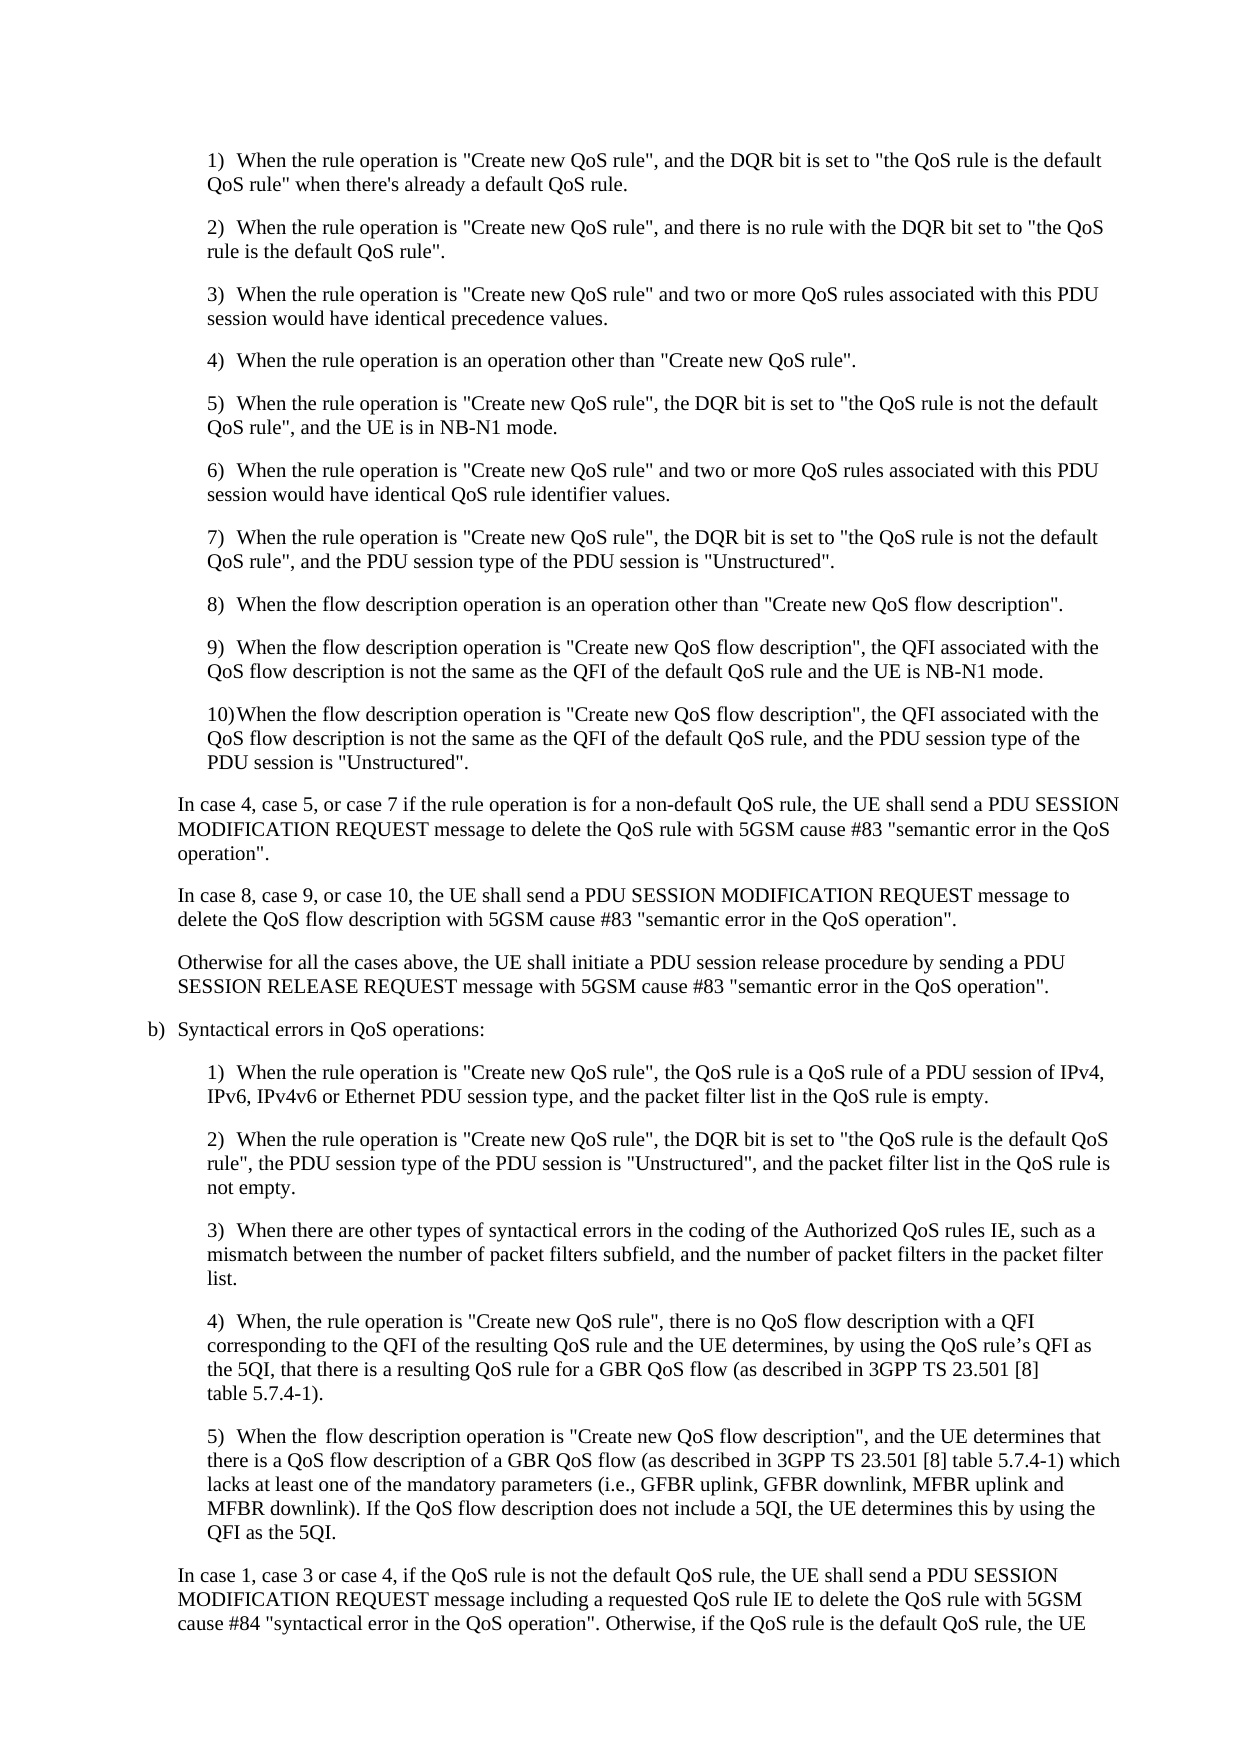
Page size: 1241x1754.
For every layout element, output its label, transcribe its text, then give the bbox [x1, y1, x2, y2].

text 4) When, the rule operation is "Create new QoS rule", there is no QoS flow description with a QFI corresponding to the QFI of the resulting QoS rule and the UE determines, by using the QoS rule’s QFI as the 5QI, that there is a resulting QoS rule for a GBR QoS flow (as described in 3GPP TS 23.501 [8] table 5.7.4-1). [207, 1309, 1122, 1405]
text 3) When there are other types of syntactical errors in the coding of the Authorized QoS rules IE, such as a mismatch between the number of packet filters subfield, and the number of packet filters in the packet filter list. [207, 1218, 1122, 1290]
text In case 8, case 9, or case 10, the UE shall send a PDU SESSION MODIFICATION REQUEST message to delete the QoS flow description with 5GSM cause #83 "semantic error in the QoS operation". [148, 883, 1122, 931]
text 10) When the flow description operation is "Create new QoS flow description", the QFI associated with the QoS flow description is not the same as the QFI of the default QoS rule, and the PDU session type of the PDU session is "Unstructured". [207, 701, 1122, 774]
text 7) When the rule operation is "Create new QoS rule", the DQR bit is set to "the QoS rule is not the default QoS rule", and the PDU session type of the PDU session is "Unstructured". [207, 525, 1122, 573]
text In case 4, case 5, or case 7 if the rule operation is for a non-default QoS rule, the UE shall send a PDU SESSION MODIFICATION REQUEST message to delete the QoS rule with 5GSM cause #83 "semantic error in the QoS operation". [148, 792, 1122, 864]
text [148, 1563, 1122, 1635]
text 3) When the rule operation is "Create new QoS rule" and two or more QoS rules associated with this PDU session would have identical precedence values. [207, 281, 1122, 329]
text 4) When the rule operation is an operation other than "Create new QoS rule". [207, 348, 1122, 372]
text 2) When the rule operation is "Create new QoS rule", and there is no rule with the DQR bit set to "the QoS rule is the default QoS rule". [207, 214, 1122, 263]
text 1) When the rule operation is "Create new QoS rule", and the DQR bit is set to "the QoS rule is the default QoS rule" when there's already a default QoS rule. [207, 148, 1122, 196]
text Otherwise for all the cases above, the UE shall initiate a PDU session release procedure by sending a PDU SESSION RELEASE REQUEST message with 5GSM cause #83 "semantic error in the QoS operation". [148, 950, 1122, 998]
text 5) When the flow description operation is "Create new QoS flow description", and the UE determines that there is a QoS flow description of a GBR QoS flow (as described in 3GPP TS 23.501 [8] table 5.7.4-1) which lacks at least one of the mandatory parameters (i.e., GFBR uplink, GFBR downlink, MFBR uplink and MFBR downlink). If the QoS flow description does not include a 5QI, the UE determines this by using the QFI as the 5QI. [207, 1424, 1122, 1544]
text b) Syntactical errors in QoS operations: [148, 1017, 1122, 1041]
text 1) When the rule operation is "Create new QoS rule", the QoS rule is a QoS rule of a PDU session of IPv4, IPv6, IPv4v6 or Ethernet PDU session type, and the packet filter list in the QoS rule is empty. [207, 1060, 1122, 1108]
text 8) When the flow description operation is an operation other than "Create new QoS flow description". [207, 592, 1122, 616]
text 5) When the rule operation is "Create new QoS rule", the DQR bit is set to "the QoS rule is not the default QoS rule", and the UE is in NB-N1 mode. [207, 391, 1122, 439]
text 9) When the flow description operation is "Create new QoS flow description", the QFI associated with the QoS flow description is not the same as the QFI of the default QoS rule and the UE is NB-N1 mode. [207, 634, 1122, 683]
text 6) When the rule operation is "Create new QoS rule" and two or more QoS rules associated with this PDU session would have identical QoS rule identifier values. [207, 458, 1122, 506]
text 2) When the rule operation is "Create new QoS rule", the DQR bit is set to "the QoS rule is the default QoS rule", the PDU session type of the PDU session is "Unstructured", and the packet filter list in the QoS rule is not empty. [207, 1127, 1122, 1199]
